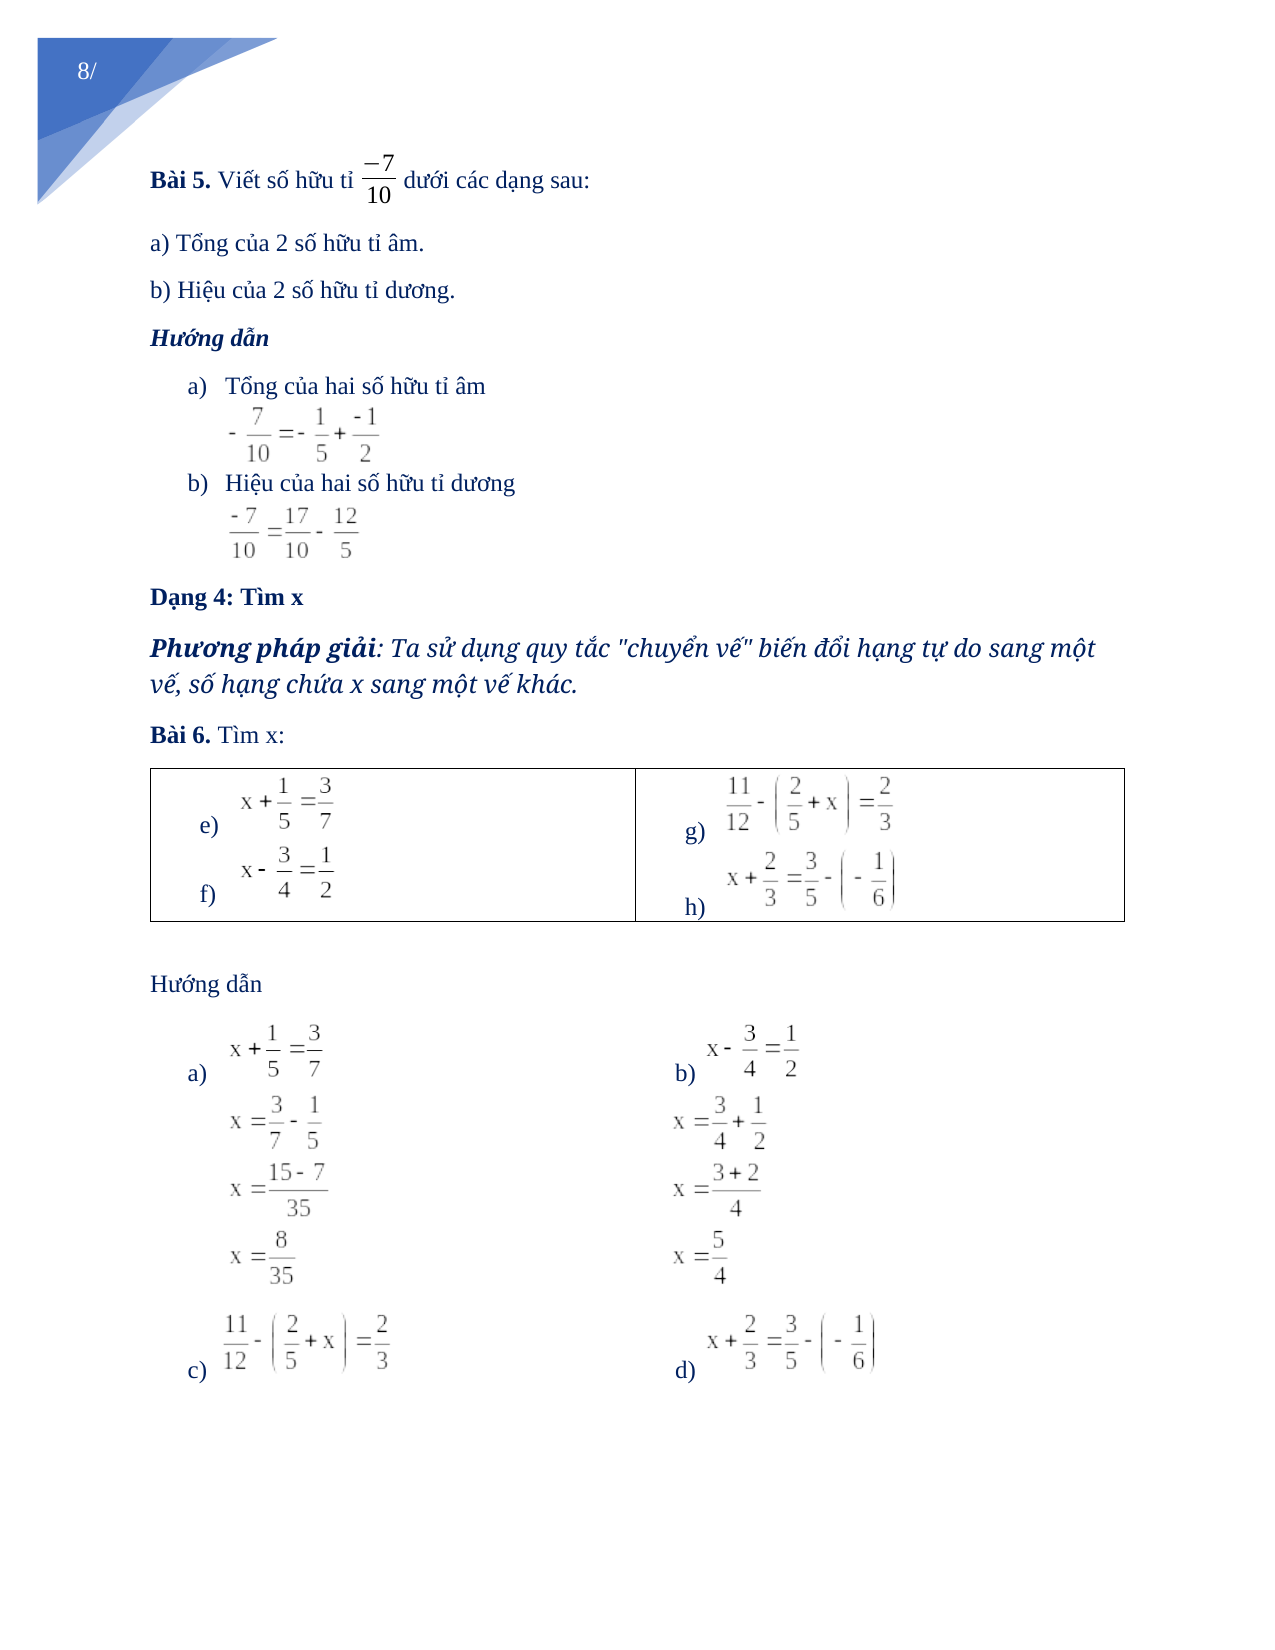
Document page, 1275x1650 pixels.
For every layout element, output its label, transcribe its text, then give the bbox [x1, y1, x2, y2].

text Bài 6. Tìm x: [150, 720, 1125, 749]
text Bài 5. Viết số hữu tỉ dưới các dạng sau: [150, 150, 1125, 209]
list Tổng của hai số hữu tỉ âm [187, 371, 1125, 400]
text a) Tổng của 2 số hữu tỉ âm. [150, 228, 1125, 257]
list Hiệu của hai số hữu tỉ dương [187, 468, 1125, 497]
text Dạng 4: Tìm x [150, 582, 1125, 611]
table_header [151, 769, 635, 921]
table_header [636, 769, 1124, 921]
text Phương pháp giải: Ta sử dụng quy tắc "chuyển vế" biến đổi hạng tự do sang một vế, số hạng chứa x sang một vế khác. [150, 630, 1125, 701]
list b) [187, 1017, 1125, 1087]
text c) d) [187, 1308, 1125, 1383]
text Hướng dẫn [150, 323, 1125, 352]
text Hướng dẫn [150, 969, 1125, 998]
text b) Hiệu của 2 số hữu tỉ dương. [150, 276, 1125, 304]
picture [37, 37, 279, 206]
